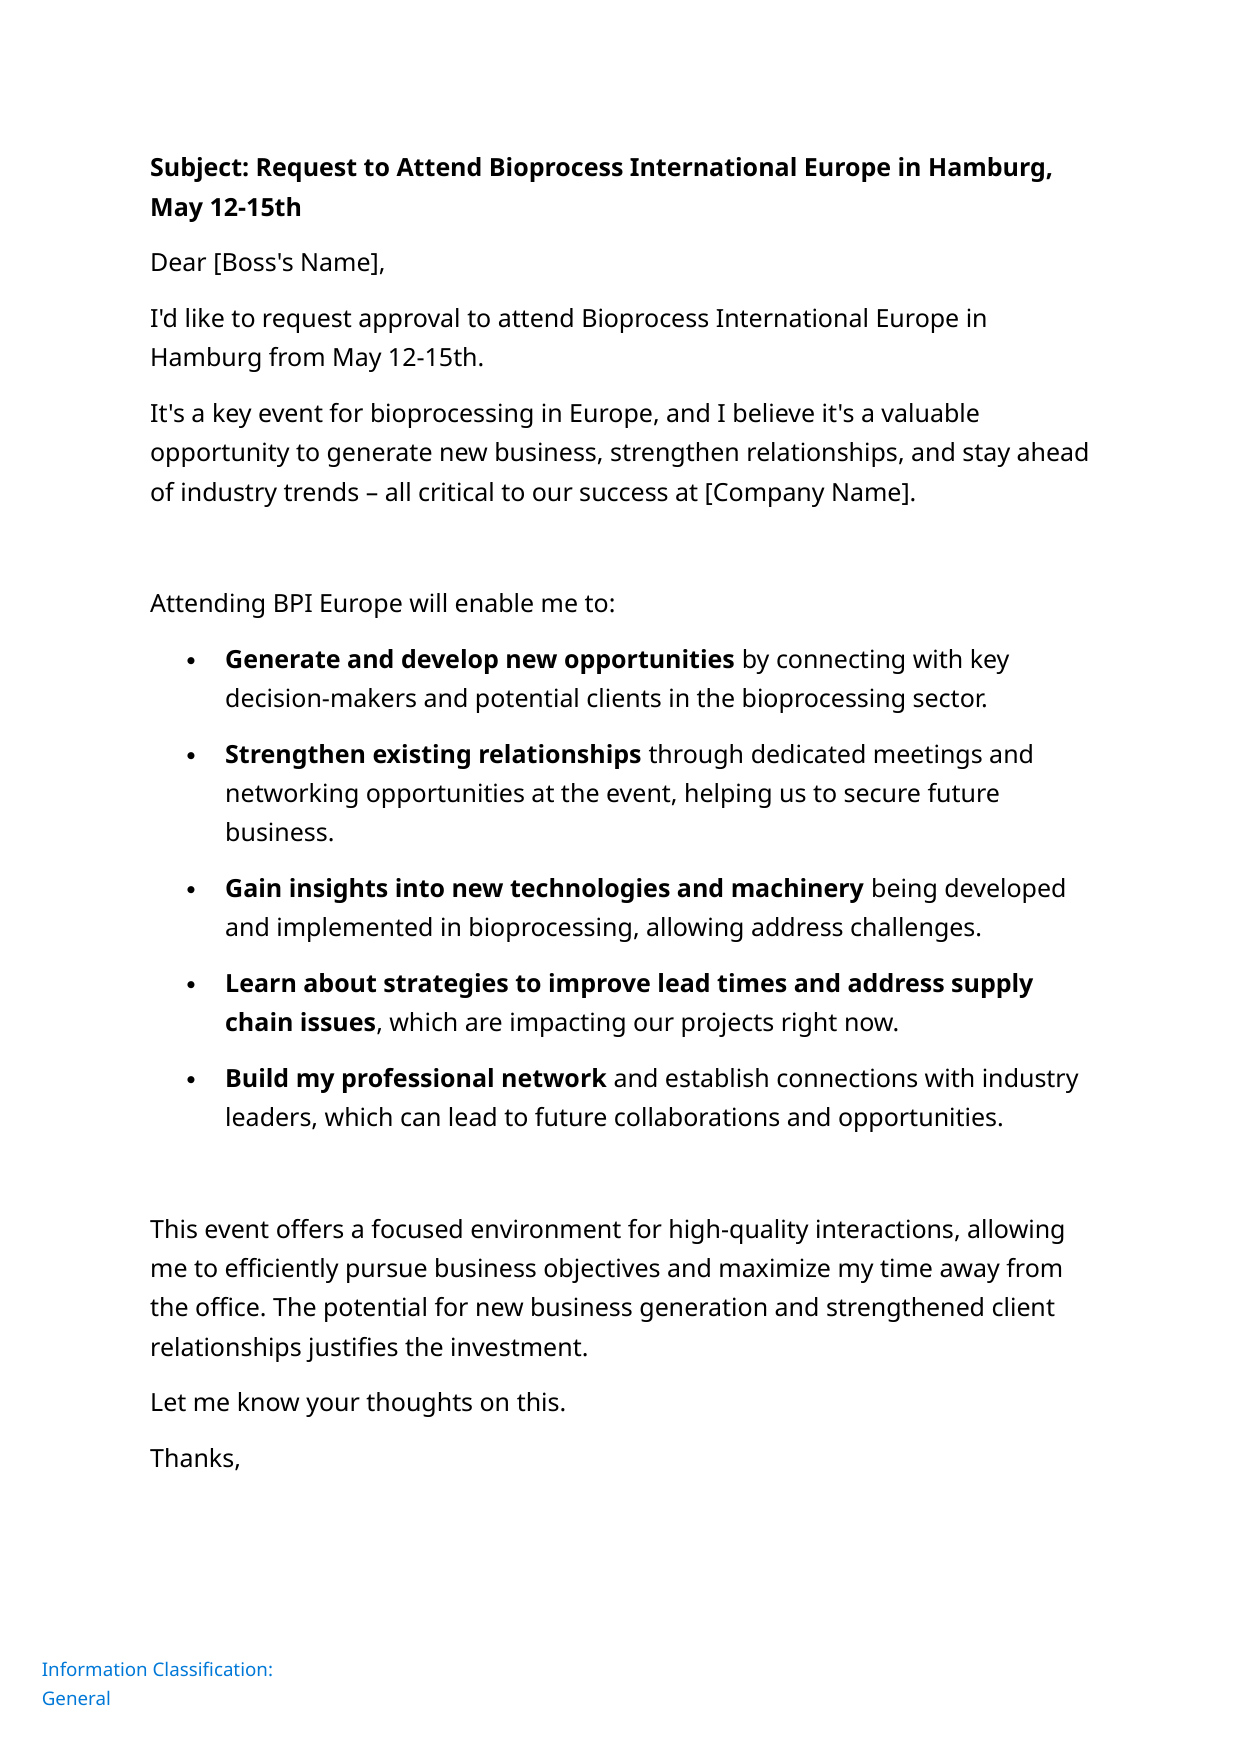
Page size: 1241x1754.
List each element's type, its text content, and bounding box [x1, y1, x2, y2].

list Learn about strategies to improve lead times and address supply chain issues, which are impacting our projects right now. [187, 966, 1090, 1039]
text Dear [Boss's Name], [150, 245, 1090, 279]
text It's a key event for bioprocessing in Europe, and I believe it's a valuable opportunity to generate new business, strengthen relationships, and stay ahead of industry trends – all critical to our success at [Company Name]. [150, 396, 1090, 508]
text Attending BPI Europe will enable me to: [150, 586, 1090, 620]
list Build my professional network and establish connections with industry leaders, which can lead to future collaborations and opportunities. [187, 1061, 1090, 1134]
text Subject: Request to Attend Bioprocess International Europe in Hamburg, May 12-15th [150, 150, 1090, 223]
list Gain insights into new technologies and machinery being developed and implemented in bioprocessing, allowing address challenges. [187, 871, 1090, 944]
text Thanks, [150, 1441, 1090, 1475]
text I'd like to request approval to attend Bioprocess International Europe in Hamburg from May 12-15th. [150, 301, 1090, 374]
text Let me know your thoughts on this. [150, 1385, 1090, 1419]
list Strengthen existing relationships through dedicated meetings and networking opportunities at the event, helping us to secure future business. [187, 737, 1090, 849]
text This event offers a focused environment for high-quality interactions, allowing me to efficiently pursue business objectives and maximize my time away from the office. The potential for new business generation and strengthened client relationships justifies the investment. [150, 1212, 1090, 1363]
list Generate and develop new opportunities by connecting with key decision-makers and potential clients in the bioprocessing sector. [187, 642, 1090, 715]
